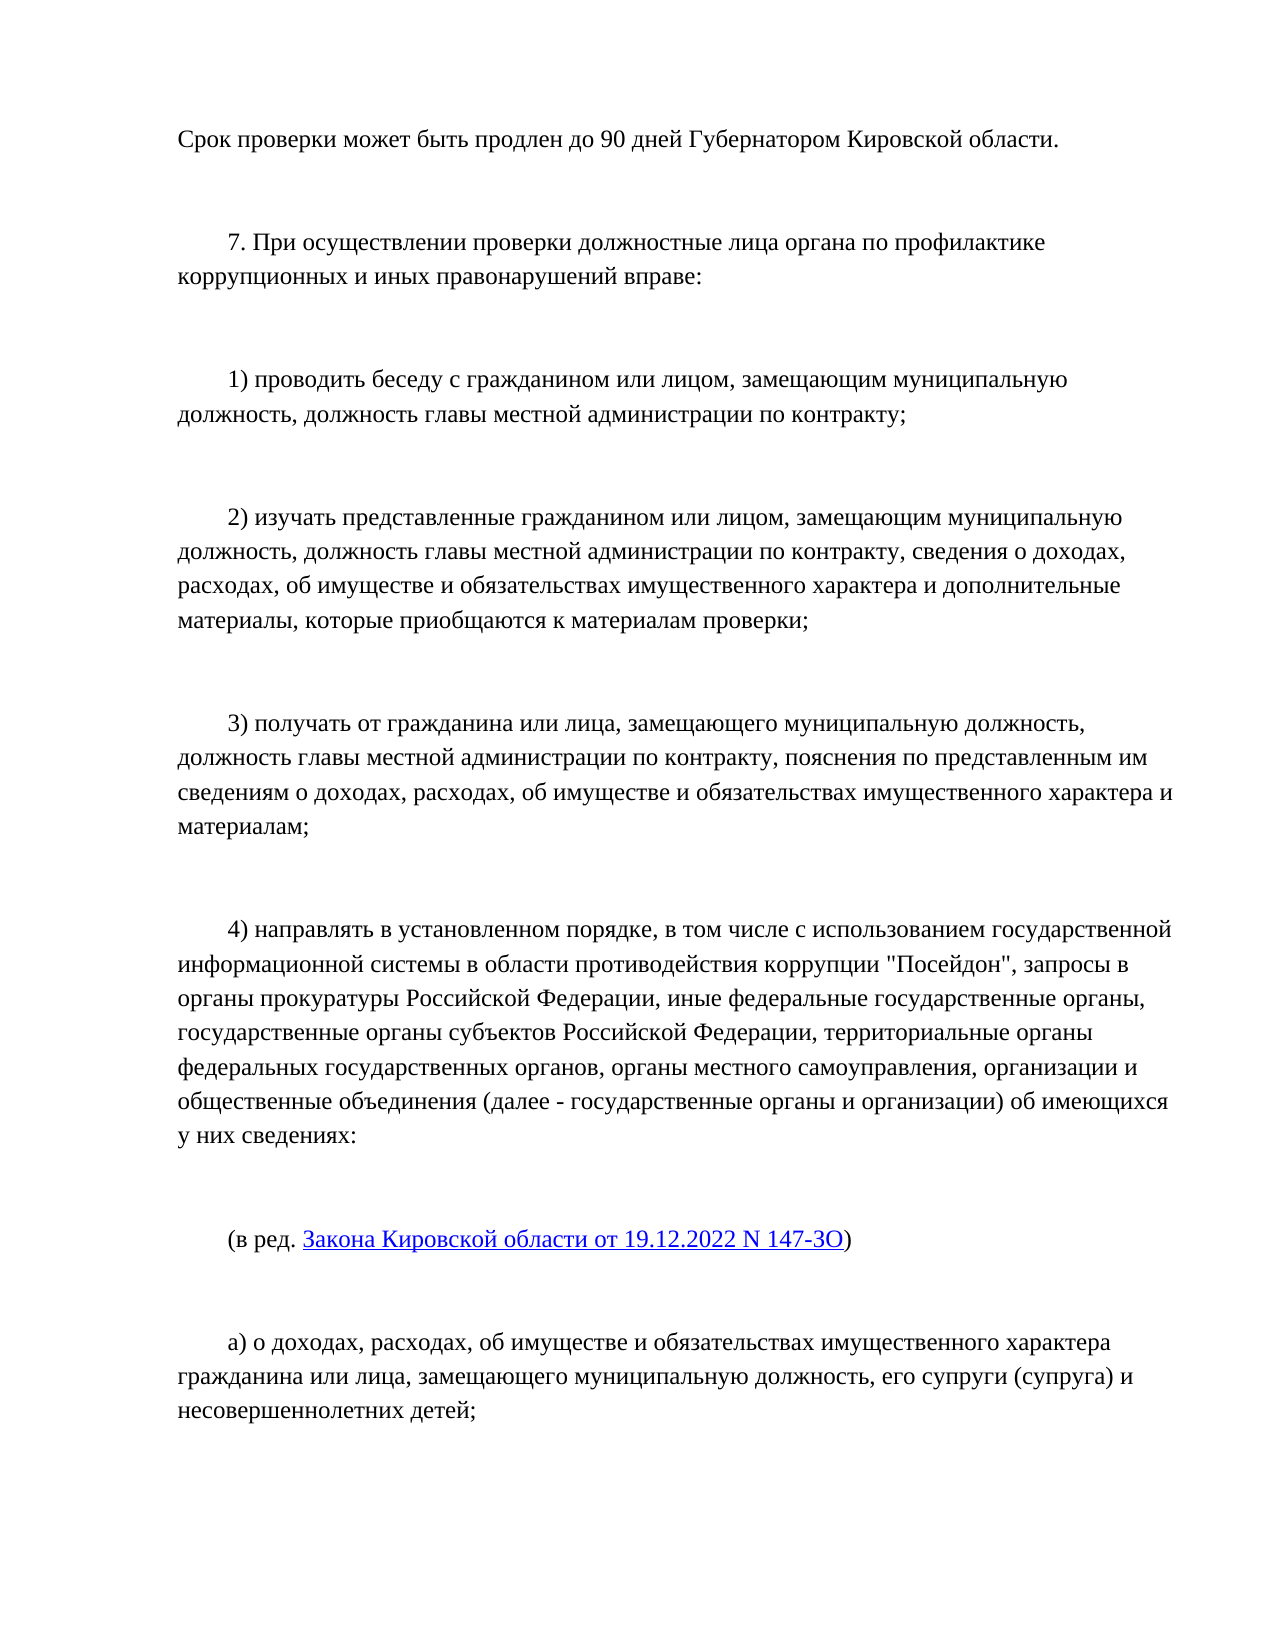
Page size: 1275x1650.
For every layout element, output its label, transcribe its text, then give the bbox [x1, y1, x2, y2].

text 3) получать от гражданина или лица, замещающего муниципальную должность, должность главы местной администрации по контракту, пояснения по представленным им сведениям о доходах, расходах, об имуществе и обязательствах имущественного характера и материалам; [177, 702, 1186, 874]
text 1) проводить беседу с гражданином или лицом, замещающим муниципальную должность, должность главы местной администрации по контракту; [177, 359, 1186, 462]
text 2) изучать представленные гражданином или лицом, замещающим муниципальную должность, должность главы местной администрации по контракту, сведения о доходах, расходах, об имуществе и обязательствах имущественного характера и дополнительные материалы, которые приобщаются к материалам проверки; [177, 496, 1186, 668]
text 7. При осуществлении проверки должностные лица органа по профилактике коррупционных и иных правонарушений вправе: [177, 221, 1186, 324]
text 4) направлять в установленном порядке, в том числе с использованием государственной информационной системы в области противодействия коррупции "Посейдон", запросы в органы прокуратуры Российской Федерации, иные федеральные государственные органы, государственные органы субъектов Российской Федерации, территориальные органы федеральных государственных органов, органы местного самоуправления, организации и общественные объединения (далее - государственные органы и организации) об имеющихся у них сведениях: [177, 909, 1186, 1184]
text а) о доходах, расходах, об имуществе и обязательствах имущественного характера гражданина или лица, замещающего муниципальную должность, его супруги (супруга) и несовершеннолетних детей; [177, 1321, 1186, 1459]
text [177, 118, 1186, 187]
text (в ред. Закона Кировской области от 19.12.2022 N 147-ЗО) [177, 1218, 1186, 1287]
